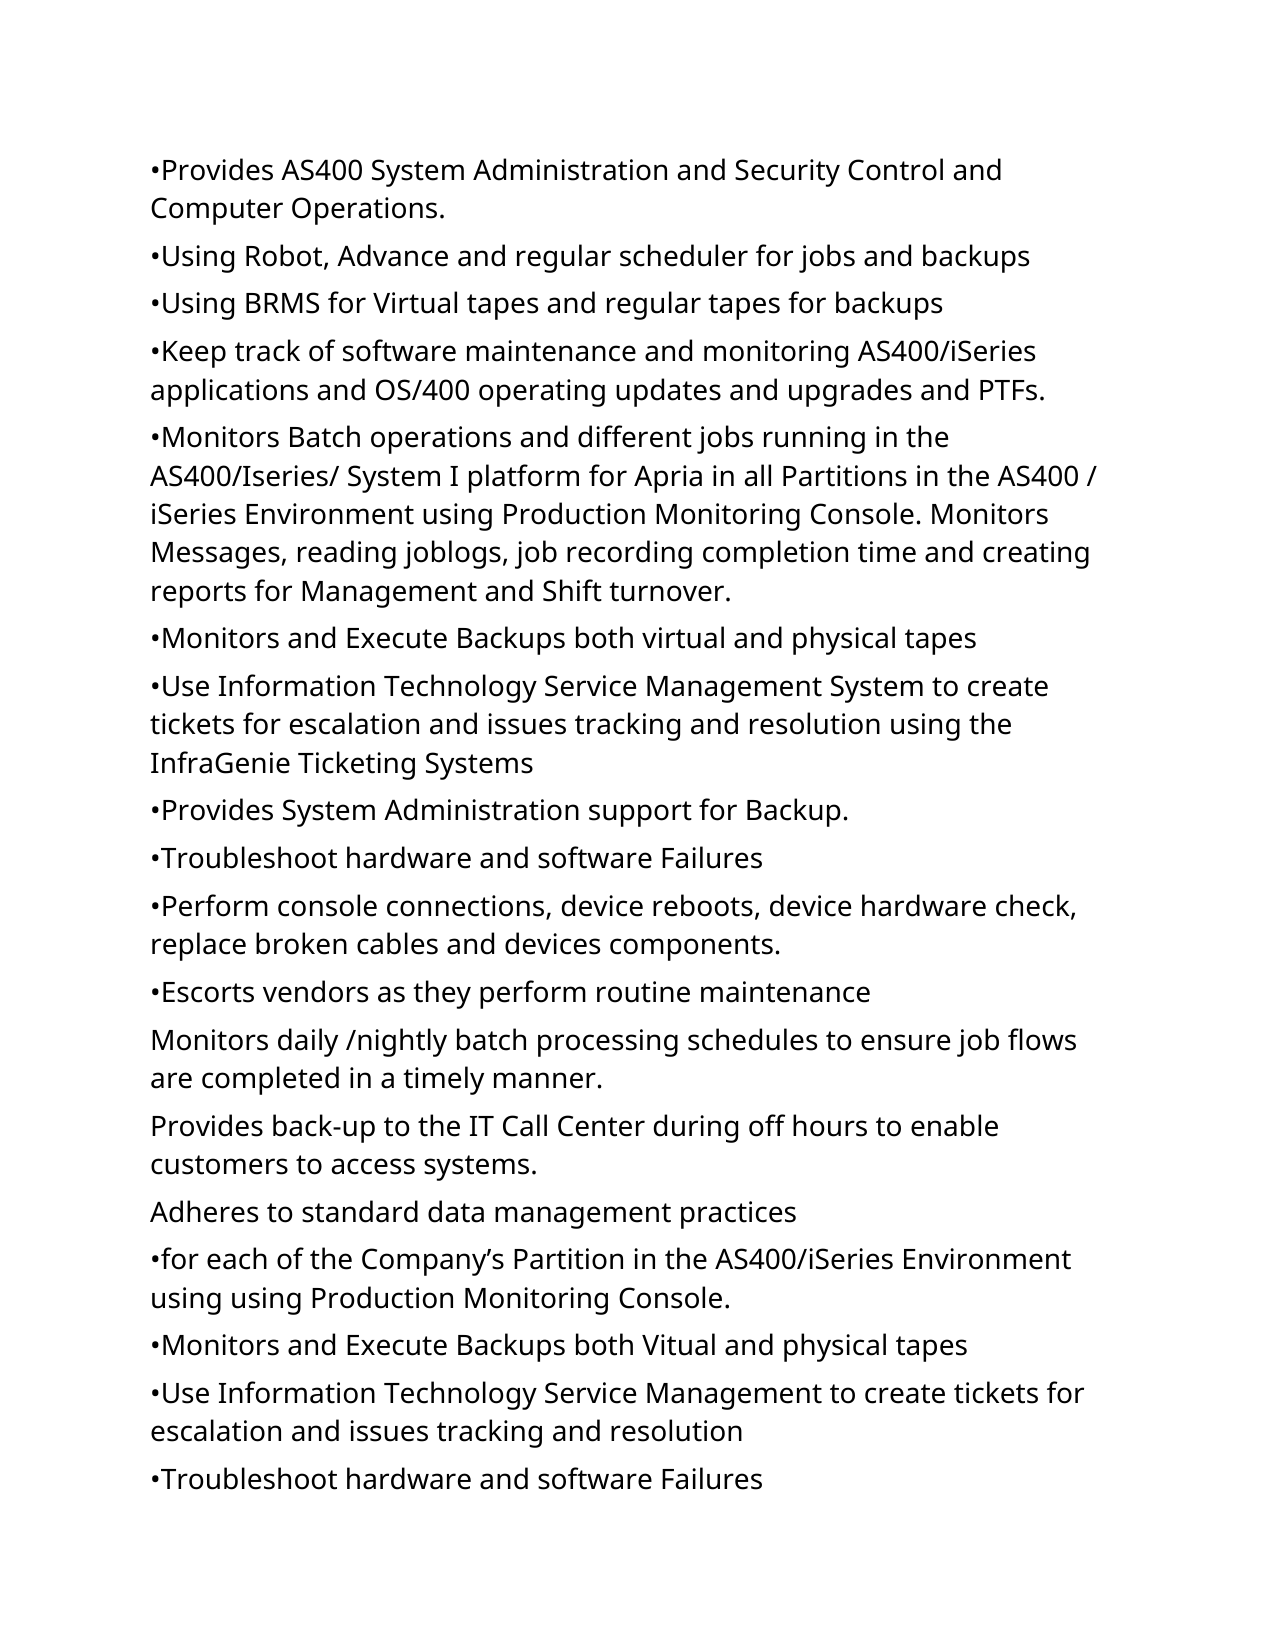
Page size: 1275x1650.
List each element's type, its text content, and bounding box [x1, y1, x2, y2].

text •Use Information Technology Service Management to create tickets for escalation and issues tracking and resolution [150, 1373, 1125, 1450]
text Adheres to standard data management practices [150, 1192, 1125, 1230]
text Provides back-up to the IT Call Center during off hours to enable customers to access systems. [150, 1106, 1125, 1182]
text •Troubleshoot hardware and software Failures [150, 1459, 1125, 1498]
text •Troubleshoot hardware and software Failures [150, 838, 1125, 877]
text •Perform console connections, device reboots, device hardware check, replace broken cables and devices components. [150, 886, 1125, 963]
text •Monitors and Execute Backups both virtual and physical tapes [150, 618, 1125, 657]
text •for each of the Company’s Partition in the AS400/iSeries Environment using using Production Monitoring Console. [150, 1239, 1125, 1316]
text •Monitors and Execute Backups both Vitual and physical tapes [150, 1326, 1125, 1364]
text •Monitors Batch operations and different jobs running in the AS400/Iseries/ System I platform for Apria in all Partitions in the AS400 / iSeries Environment using Production Monitoring Console. Monitors Messages, reading joblogs, job recording completion time and creating reports for Management and Shift turnover. [150, 417, 1125, 609]
text •Using BRMS for Virtual tapes and regular tapes for backups [150, 284, 1125, 322]
text •Use Information Technology Service Management System to create tickets for escalation and issues tracking and resolution using the InfraGenie Ticketing Systems [150, 666, 1125, 781]
text Monitors daily /nightly batch processing schedules to ensure job flows are completed in a timely manner. [150, 1020, 1125, 1096]
text •Provides AS400 System Administration and Security Control and Computer Operations. [150, 150, 1125, 227]
text •Using Robot, Advance and regular scheduler for jobs and backups [150, 236, 1125, 274]
text •Escorts vendors as they perform routine maintenance [150, 972, 1125, 1010]
text •Provides System Administration support for Backup. [150, 791, 1125, 829]
text •Keep track of software maintenance and monitoring AS400/iSeries applications and OS/400 operating updates and upgrades and PTFs. [150, 331, 1125, 408]
